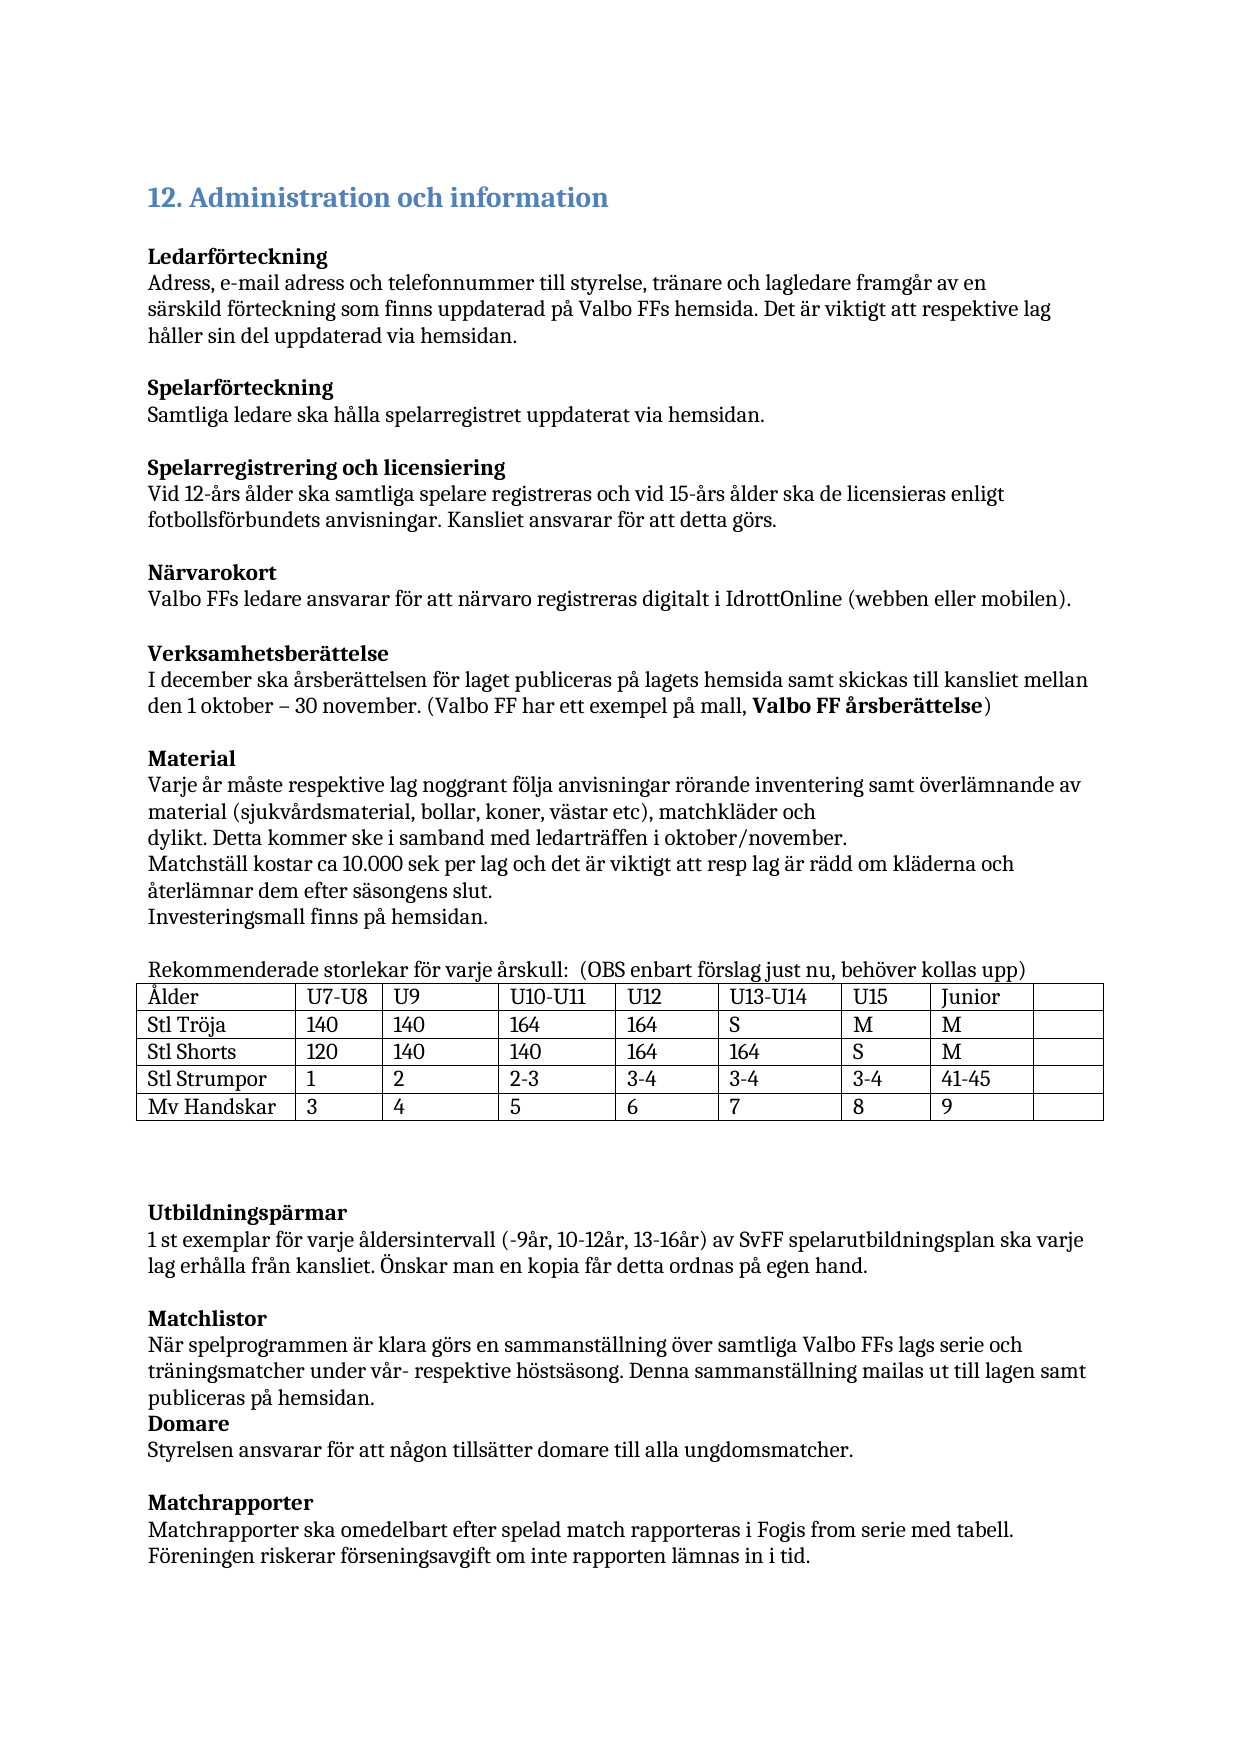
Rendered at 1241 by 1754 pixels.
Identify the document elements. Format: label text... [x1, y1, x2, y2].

table_cell S [719, 1011, 841, 1038]
table_cell M [931, 1039, 1033, 1065]
table_header U13-U14 [719, 984, 841, 1010]
table_cell 164 [499, 1011, 615, 1038]
text Varje år måste respektive lag noggrant följa anvisningar rörande inventering samt överlämnande av material (sjukvårdsmaterial, bollar, koner, västar etc), matchkläder och [148, 772, 1093, 825]
table_cell 7 [719, 1094, 841, 1120]
text Investeringsmall finns på hemsidan. [148, 904, 1093, 930]
table_header U15 [842, 984, 930, 1010]
table_cell 4 [383, 1094, 498, 1120]
table_cell 8 [842, 1094, 930, 1120]
table_cell 6 [616, 1094, 718, 1120]
table_header U12 [616, 984, 718, 1010]
table_cell 9 [931, 1094, 1033, 1120]
table_cell 2-3 [499, 1066, 615, 1093]
table_cell [1034, 1094, 1103, 1120]
text I december ska årsberättelsen för laget publiceras på lagets hemsida samt skickas till kansliet mellan den 1 oktober – 30 november. (Valbo FF har ett exempel på mall, Valbo FF årsberättelse) [148, 667, 1093, 719]
table_cell 140 [499, 1039, 615, 1065]
text särskild förteckning som finns uppdaterad på Valbo FFs hemsida. Det är viktigt att respektive lag håller sin del uppdaterad via hemsidan. [148, 296, 1093, 349]
table_cell 1 [296, 1066, 382, 1093]
text 1 st exemplar för varje åldersintervall (-9år, 10-12år, 13-16år) av SvFF spelarutbildningsplan ska varje lag erhålla från kansliet. Önskar man en kopia får detta ordnas på egen hand. [148, 1226, 1093, 1279]
table_cell 164 [719, 1039, 841, 1065]
table_cell 164 [616, 1011, 718, 1038]
table_cell M [931, 1011, 1033, 1038]
table_cell [1034, 1011, 1103, 1038]
text Matchrapporter ska omedelbart efter spelad match rapporteras i Fogis from serie med tabell. Föreningen riskerar förseningsavgift om inte rapporten lämnas in i tid. [148, 1516, 1093, 1569]
text Domare [148, 1411, 1093, 1437]
table_header U7-U8 [296, 984, 382, 1010]
text dylikt. Detta kommer ske i samband med ledarträffen i oktober/november. [148, 825, 1093, 851]
table_cell 41-45 [931, 1066, 1033, 1093]
text Spelarförteckning [148, 375, 1093, 402]
text Närvarokort [148, 560, 1093, 586]
text Verksamhetsberättelse [148, 640, 1093, 667]
text 12. Administration och information [148, 181, 1093, 215]
text Material [148, 746, 1093, 772]
table_cell 120 [296, 1039, 382, 1065]
text Vid 12-års ålder ska samtliga spelare registreras och vid 15-års ålder ska de licensieras enligt fotbollsförbundets anvisningar. Kansliet ansvarar för att detta görs. [148, 481, 1093, 533]
table_header Ålder [137, 984, 295, 1010]
table_cell 3-4 [719, 1066, 841, 1093]
table_cell 3 [296, 1094, 382, 1120]
text Valbo FFs ledare ansvarar för att närvaro registreras digitalt i IdrottOnline (webben eller mobilen). [148, 586, 1093, 640]
table_cell 3-4 [842, 1066, 930, 1093]
text Matchrapporter [148, 1490, 1093, 1516]
table_header U9 [383, 984, 498, 1010]
table_cell 3-4 [616, 1066, 718, 1093]
table_header [1034, 984, 1103, 1010]
table_header U10-U11 [499, 984, 615, 1010]
table_cell S [842, 1039, 930, 1065]
table_cell 140 [383, 1039, 498, 1065]
table_cell Stl Tröja [137, 1011, 295, 1038]
table_cell 5 [499, 1094, 615, 1120]
table_cell [1034, 1066, 1103, 1093]
table_cell 164 [616, 1039, 718, 1065]
text Ledarförteckning [148, 243, 1093, 270]
table_cell 140 [383, 1011, 498, 1038]
text Rekommenderade storlekar för varje årskull: (OBS enbart förslag just nu, behöver kollas upp) [148, 930, 1093, 983]
text Samtliga ledare ska hålla spelarregistret uppdaterat via hemsidan. [148, 402, 1093, 428]
text Utbildningspärmar [148, 1200, 1093, 1226]
table_cell Stl Strumpor [137, 1066, 295, 1093]
text Spelarregistrering och licensiering [148, 454, 1093, 481]
text Styrelsen ansvarar för att någon tillsätter domare till alla ungdomsmatcher. [148, 1437, 1093, 1464]
table_header Junior [931, 984, 1033, 1010]
text Matchlistor [148, 1306, 1093, 1332]
table_cell M [842, 1011, 930, 1038]
text Matchställ kostar ca 10.000 sek per lag och det är viktigt att resp lag är rädd om kläderna och återlämnar dem efter säsongens slut. [148, 851, 1093, 904]
text När spelprogrammen är klara görs en sammanställning över samtliga Valbo FFs lags serie och träningsmatcher under vår- respektive höstsäsong. Denna sammanställning mailas ut till lagen samt publiceras på hemsidan. [148, 1332, 1093, 1411]
table_cell Stl Shorts [137, 1039, 295, 1065]
table_cell 140 [296, 1011, 382, 1038]
table_cell 2 [383, 1066, 498, 1093]
table_cell [1034, 1039, 1103, 1065]
table_cell Mv Handskar [137, 1094, 295, 1120]
text Adress, e-mail adress och telefonnummer till styrelse, tränare och lagledare framgår av en [148, 270, 1093, 296]
